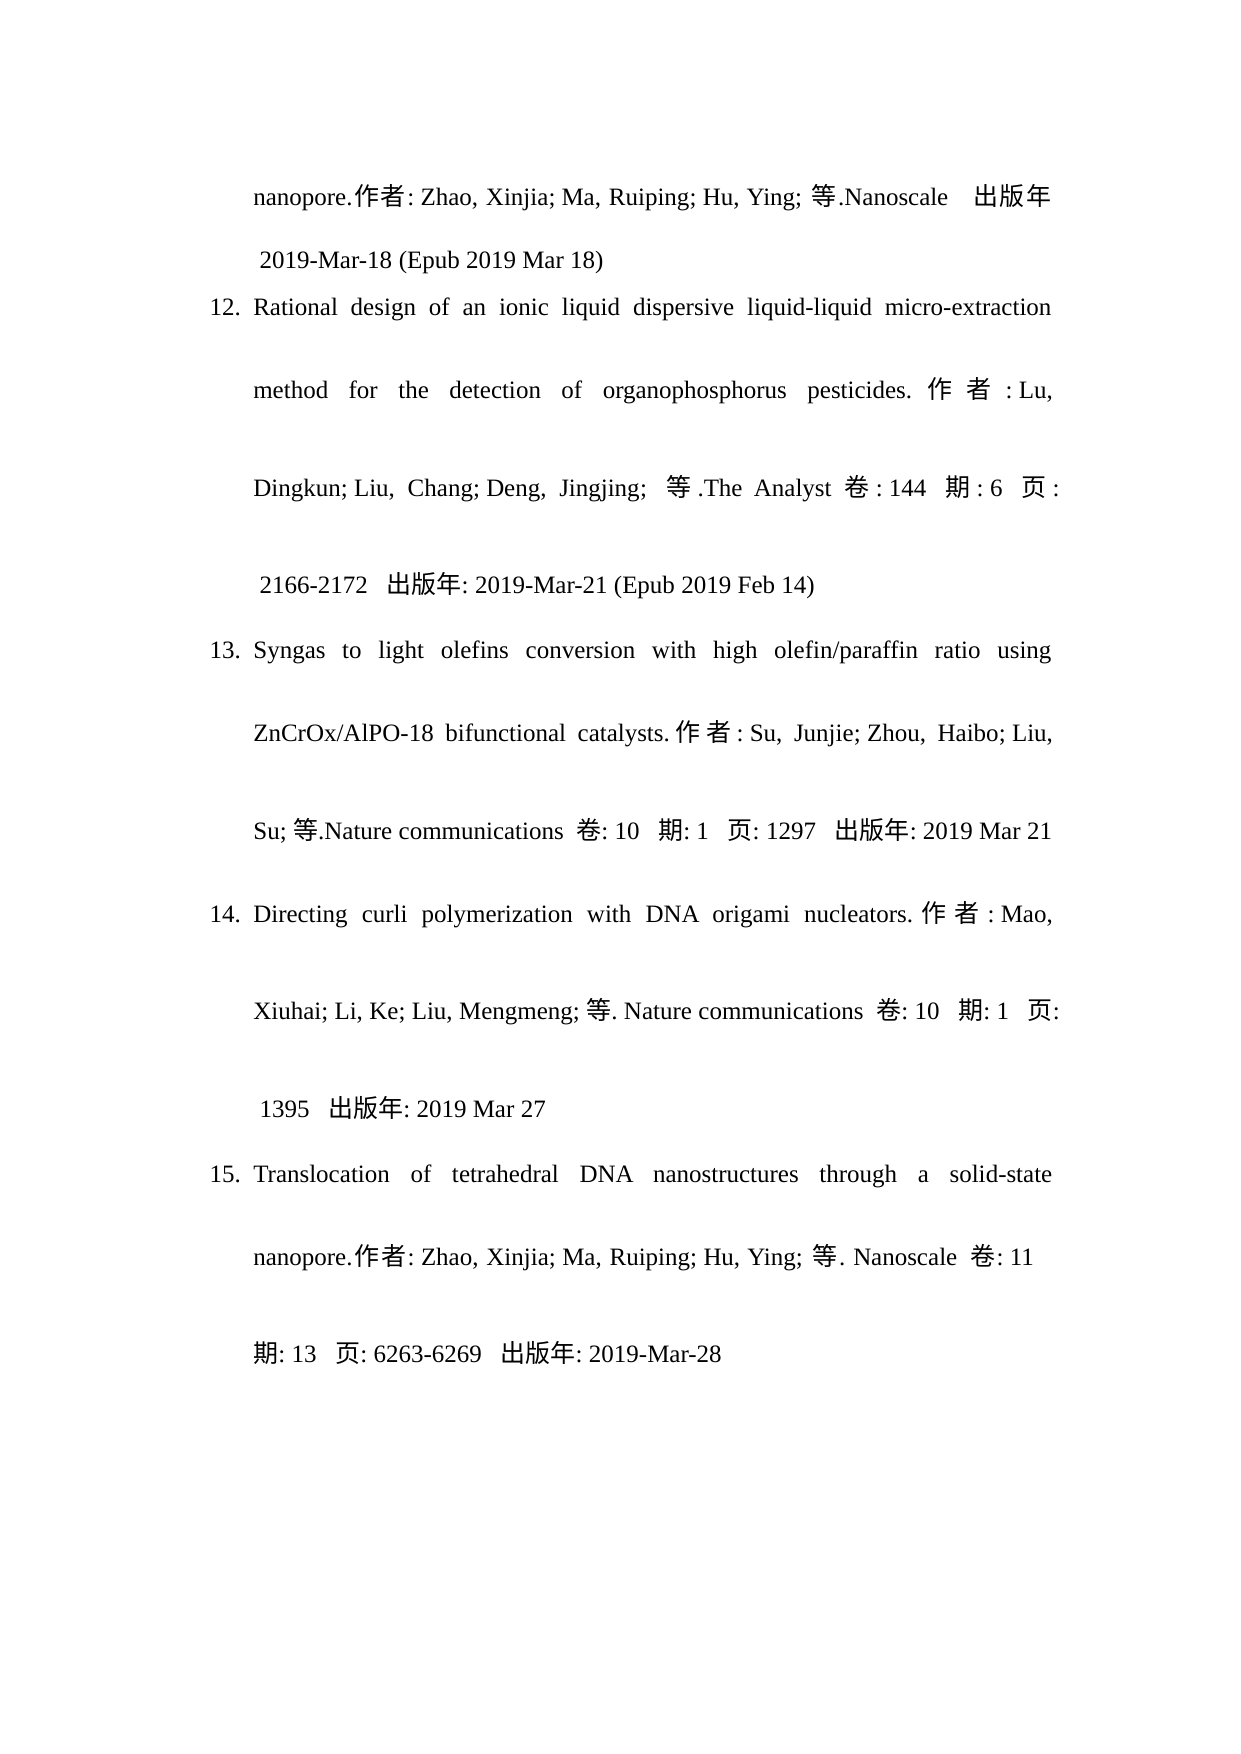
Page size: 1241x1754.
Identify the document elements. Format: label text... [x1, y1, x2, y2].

list Directing curli polymerization with DNA origami nucleators.作者: Mao, Xiuhai; Li, Ke; Liu, Mengmeng; 等. Nature communications 卷: 10 期: 1 页: 1395 出版年: 2019 Mar 27 [209, 879, 1053, 1139]
list Translocation of tetrahedral DNA nanostructures through a solid-state nanopore.作者: Zhao, Xinjia; Ma, Ruiping; Hu, Ying; 等. Nanoscale 卷: 11 期: 13 页: 6263-6269 出版年: 2019-Mar-28 [209, 1157, 1053, 1384]
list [209, 162, 1053, 276]
list Syngas to light olefins conversion with high olefin/paraffin ratio using ZnCrOx/AlPO-18 bifunctional catalysts.作者: Su, Junjie; Zhou, Haibo; Liu, Su; 等.Nature communications 卷: 10 期: 1 页: 1297 出版年: 2019 Mar 21 [209, 633, 1053, 861]
list Rational design of an ionic liquid dispersive liquid-liquid micro-extraction method for the detection of organophosphorus pesticides.作者: Lu, Dingkun; Liu, Chang; Deng, Jingjing; 等.The Analyst 卷: 144 期: 6 页: 2166-2172 出版年: 2019-Mar-21 (Epub 2019 Feb 14) [209, 290, 1053, 615]
